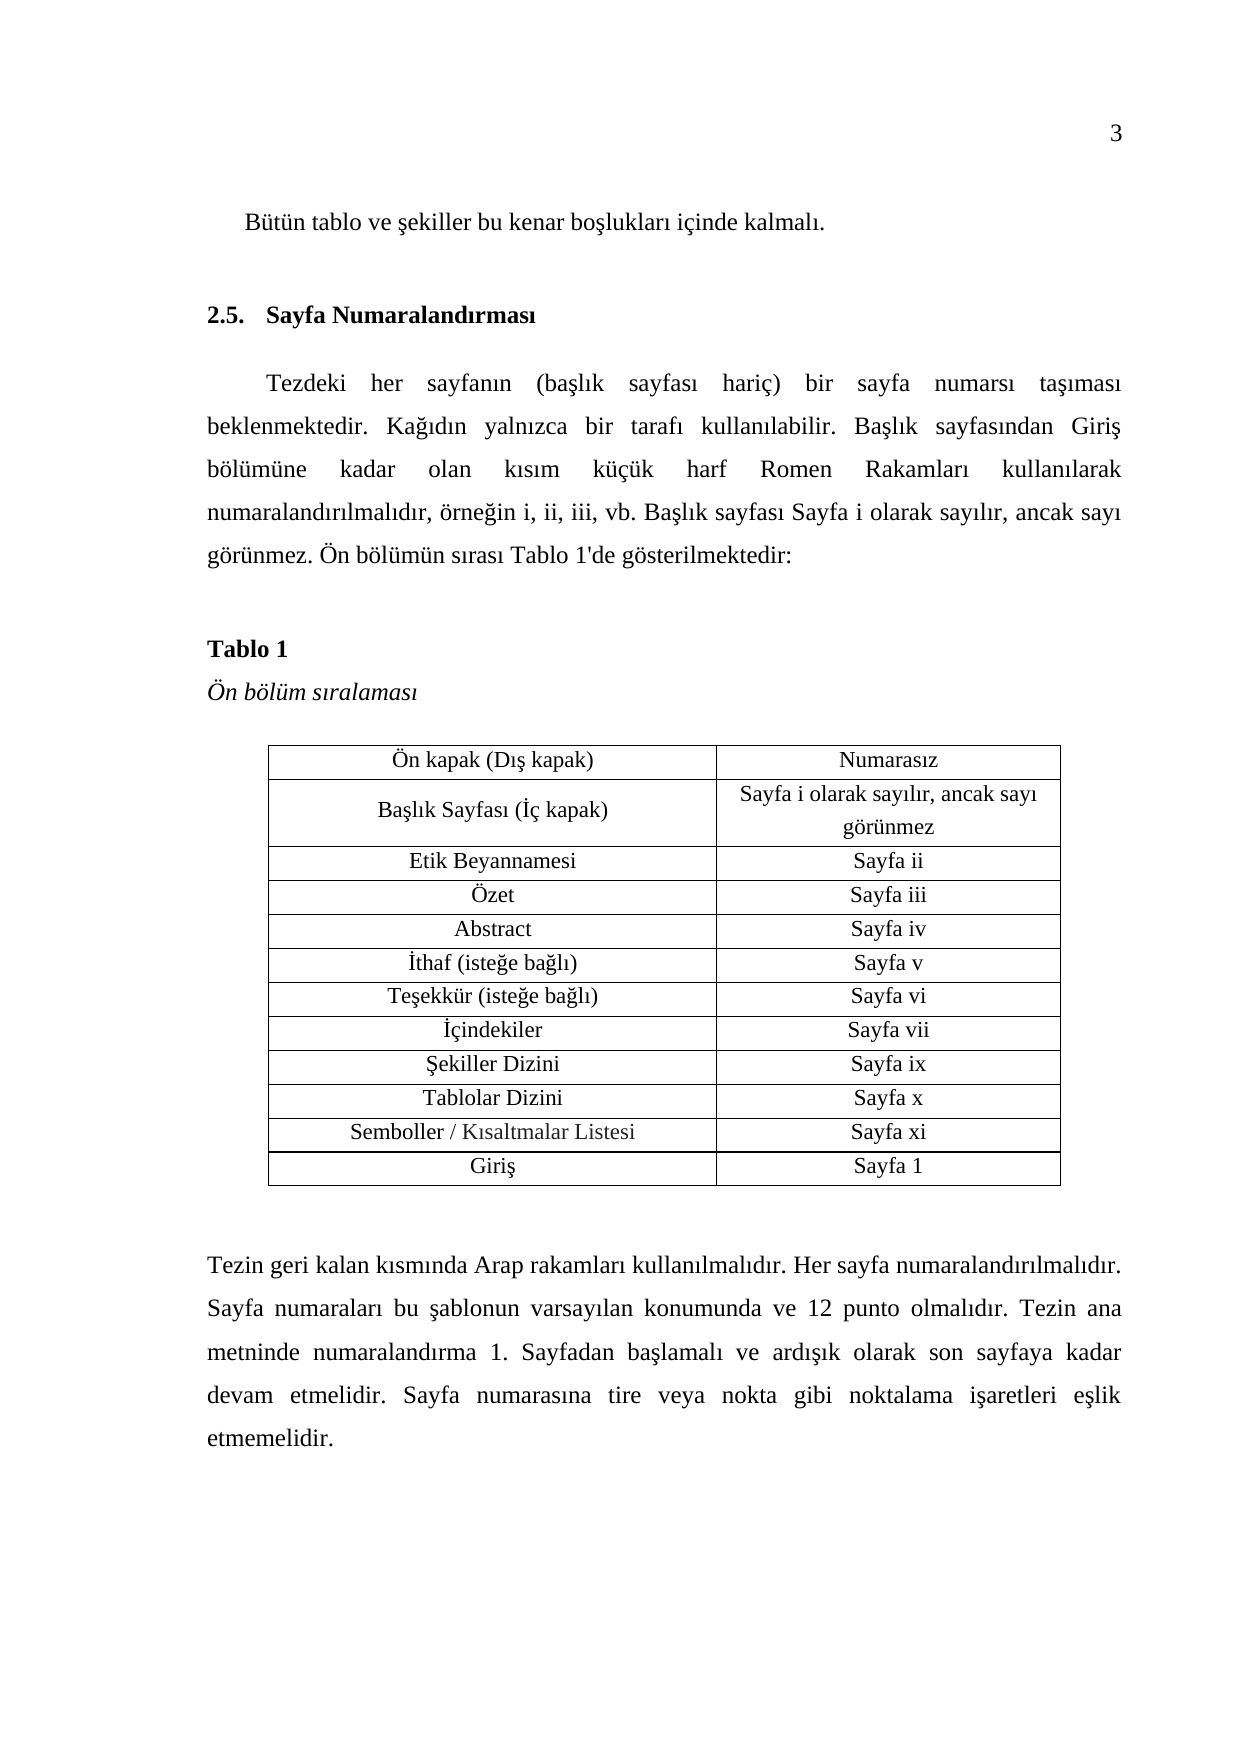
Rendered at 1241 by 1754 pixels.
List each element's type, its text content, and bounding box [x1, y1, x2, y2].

table_cell Sayfa x [717, 1085, 1060, 1117]
table_cell Şekiller Dizini [269, 1051, 716, 1083]
subtitle Sayfa Numaralandırması [207, 300, 1122, 329]
table_cell Başlık Sayfası (İç kapak) [269, 780, 716, 846]
text Tezdeki her sayfanın (başlık sayfası hariç) bir sayfa numarsı taşıması beklenmektedir. Kağıdın yalnızca bir tarafı kullanılabilir. Başlık sayfasından Giriş bölümüne kadar olan kısım küçük harf Romen Rakamları kullanılarak numaralandırılmalıdır, örneğin i, ii, iii, vb. Başlık sayfası Sayfa i olarak sayılır, ancak sayı görünmez. Ön bölümün sırası Tablo 1'de gösterilmektedir: [207, 368, 1122, 569]
table_cell Sayfa xi [717, 1119, 1060, 1151]
table_header Numarasız [717, 746, 1060, 779]
table_cell Sayfa 1 [717, 1153, 1060, 1185]
table_cell Sayfa v [717, 949, 1060, 982]
table_cell Özet [269, 881, 716, 914]
table_cell Sayfa ii [717, 847, 1060, 880]
table_cell Tablolar Dizini [269, 1085, 716, 1117]
table_cell İthaf (isteğe bağlı) [269, 949, 716, 982]
table_cell Sayfa vi [717, 983, 1060, 1016]
table_cell İçindekiler [269, 1017, 716, 1049]
table_header Ön kapak (Dış kapak) [269, 746, 716, 779]
table_cell Sayfa iii [717, 881, 1060, 914]
table_cell Semboller / Kısaltmalar Listesi [269, 1119, 716, 1151]
table_cell Sayfa i olarak sayılır, ancak sayı görünmez [717, 780, 1060, 846]
text Tablo 1 Ön bölüm sıralaması [207, 634, 1122, 706]
table_cell Abstract [269, 915, 716, 948]
text Tezin geri kalan kısmında Arap rakamları kullanılmalıdır. Her sayfa numaralandırılmalıdır. Sayfa numaraları bu şablonun varsayılan konumunda ve 12 punto olmalıdır. Tezin ana metninde numaralandırma 1. Sayfadan başlamalı ve ardışık olarak son sayfaya kadar devam etmelidir. Sayfa numarasına tire veya nokta gibi noktalama işaretleri eşlik etmemelidir. [207, 1250, 1122, 1452]
table_cell Giriş [269, 1153, 716, 1185]
table_cell Teşekkür (isteğe bağlı) [269, 983, 716, 1016]
table_cell Sayfa ix [717, 1051, 1060, 1083]
table_cell Sayfa iv [717, 915, 1060, 948]
table_cell Etik Beyannamesi [269, 847, 716, 880]
text Bütün tablo ve şekiller bu kenar boşlukları içinde kalmalı. [207, 207, 1122, 236]
table_cell Sayfa vii [717, 1017, 1060, 1049]
